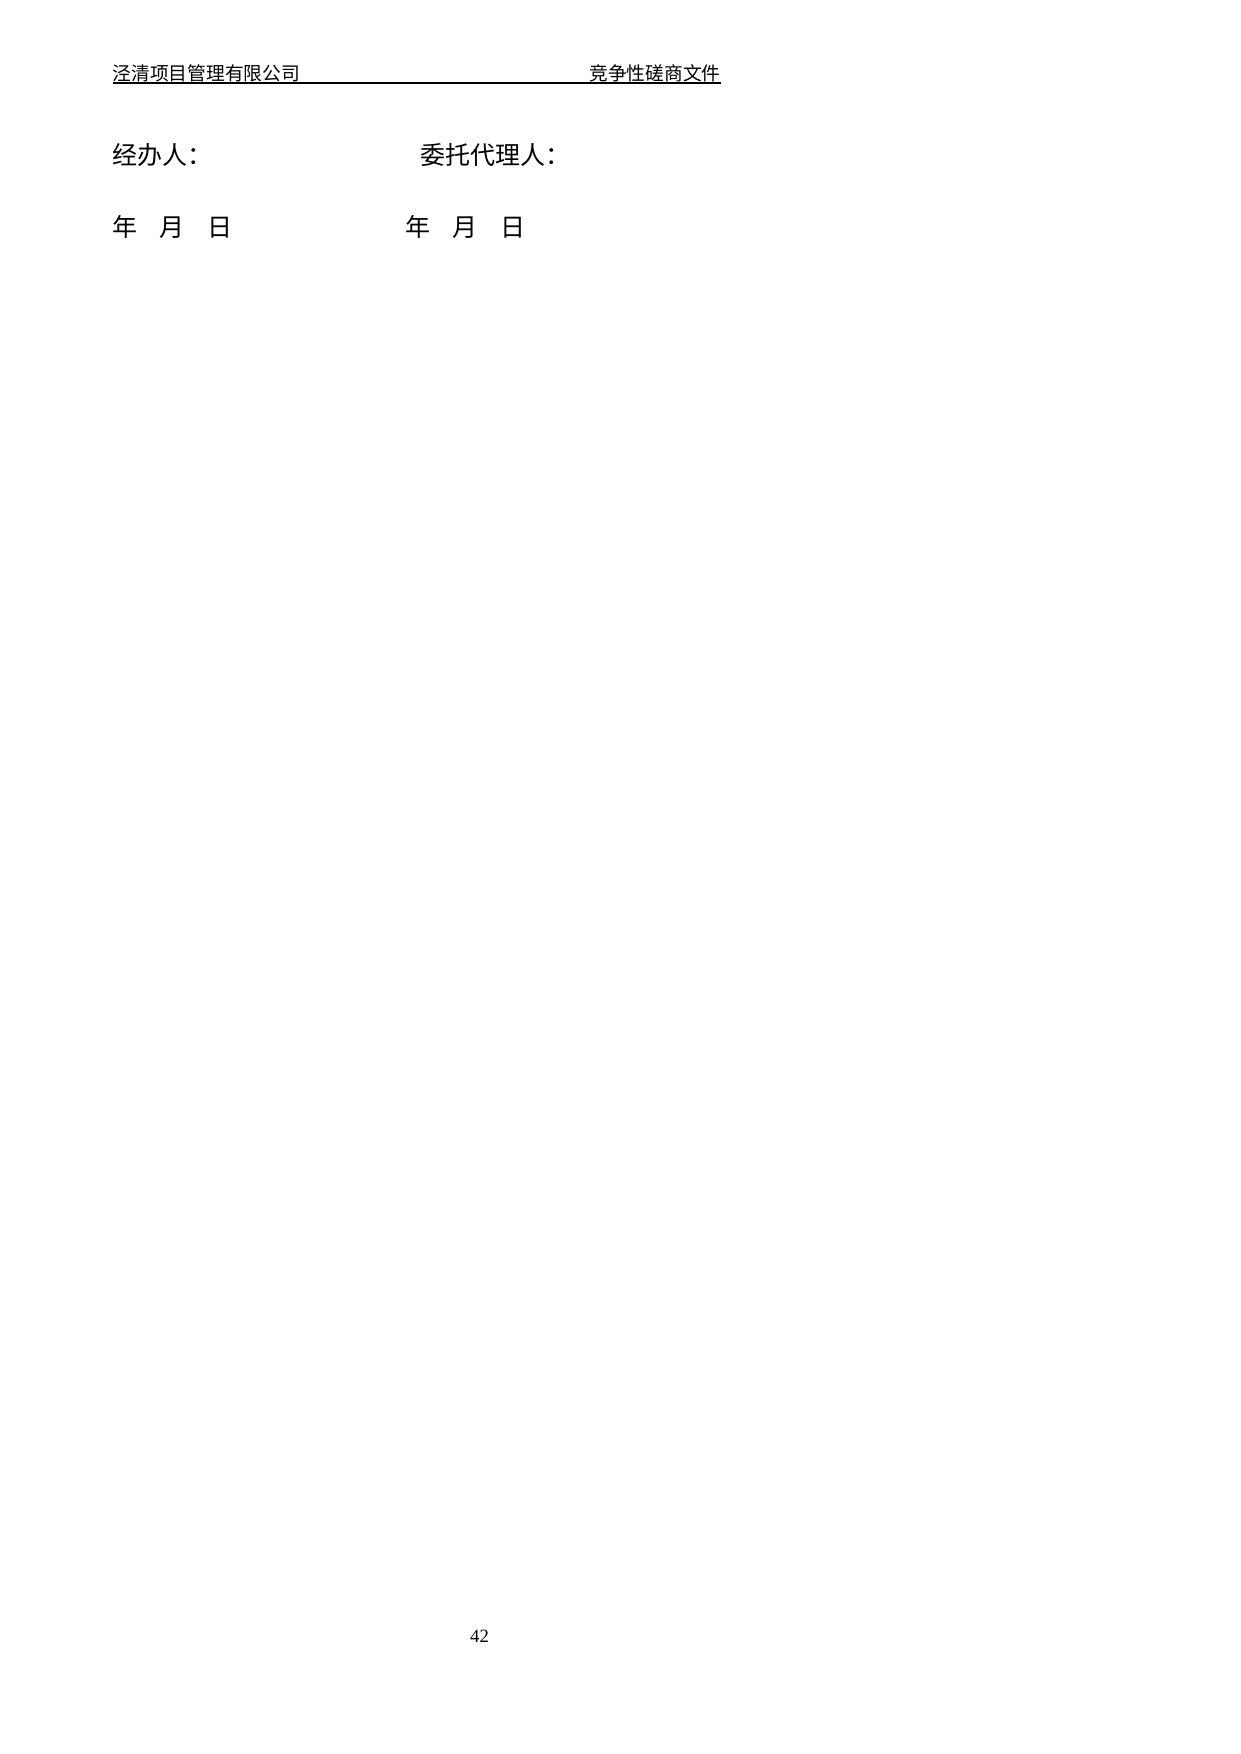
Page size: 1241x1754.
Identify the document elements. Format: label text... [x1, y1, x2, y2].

text 经办人： 委托代理人： [112, 119, 1128, 176]
text 年 月 日 年 月 日 [112, 192, 1128, 248]
